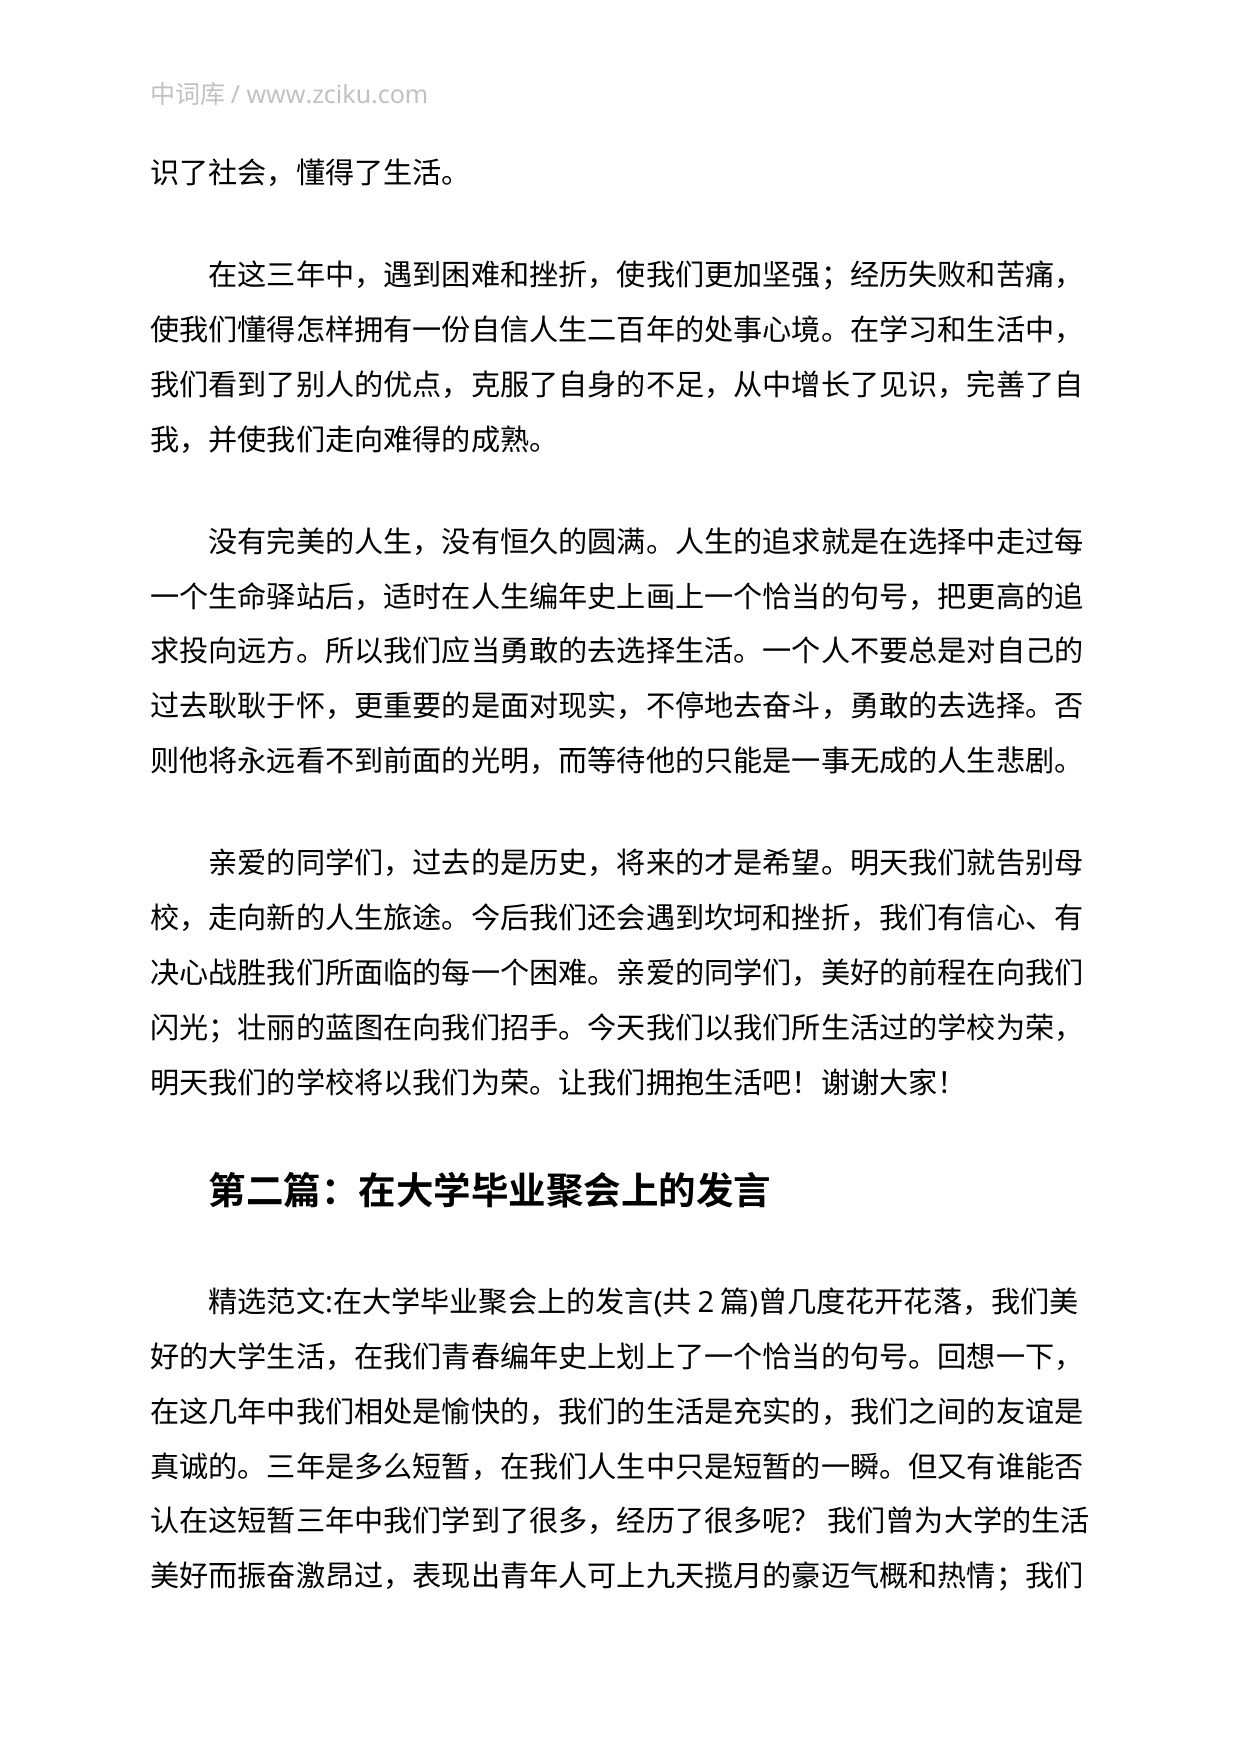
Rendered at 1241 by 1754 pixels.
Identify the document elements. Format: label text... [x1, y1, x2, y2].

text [150, 1278, 1090, 1595]
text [150, 150, 1090, 192]
text 没有完美的人生，没有恒久的圆满。人生的追求就是在选择中走过每一个生命驿站后，适时在人生编年史上画上一个恰当的句号，把更高的追求投向远方。所以我们应当勇敢的去选择生活。一个人不要总是对自己的过去耿耿于怀，更重要的是面对现实，不停地去奋斗，勇敢的去选择。否则他将永远看不到前面的光明，而等待他的只能是一事无成的人生悲剧。 [150, 518, 1090, 780]
text 在这三年中，遇到困难和挫折，使我们更加坚强；经历失败和苦痛，使我们懂得怎样拥有一份自信人生二百年的处事心境。在学习和生活中，我们看到了别人的优点，克服了自身的不足，从中增长了见识，完善了自我，并使我们走向难得的成熟。 [150, 252, 1090, 459]
text 第二篇：在大学毕业聚会上的发言 [150, 1161, 1090, 1215]
text 亲爱的同学们，过去的是历史，将来的才是希望。明天我们就告别母校，走向新的人生旅途。今后我们还会遇到坎坷和挫折，我们有信心、有决心战胜我们所面临的每一个困难。亲爱的同学们，美好的前程在向我们闪光；壮丽的蓝图在向我们招手。今天我们以我们所生活过的学校为荣，明天我们的学校将以我们为荣。让我们拥抱生活吧！谢谢大家！ [150, 839, 1090, 1101]
